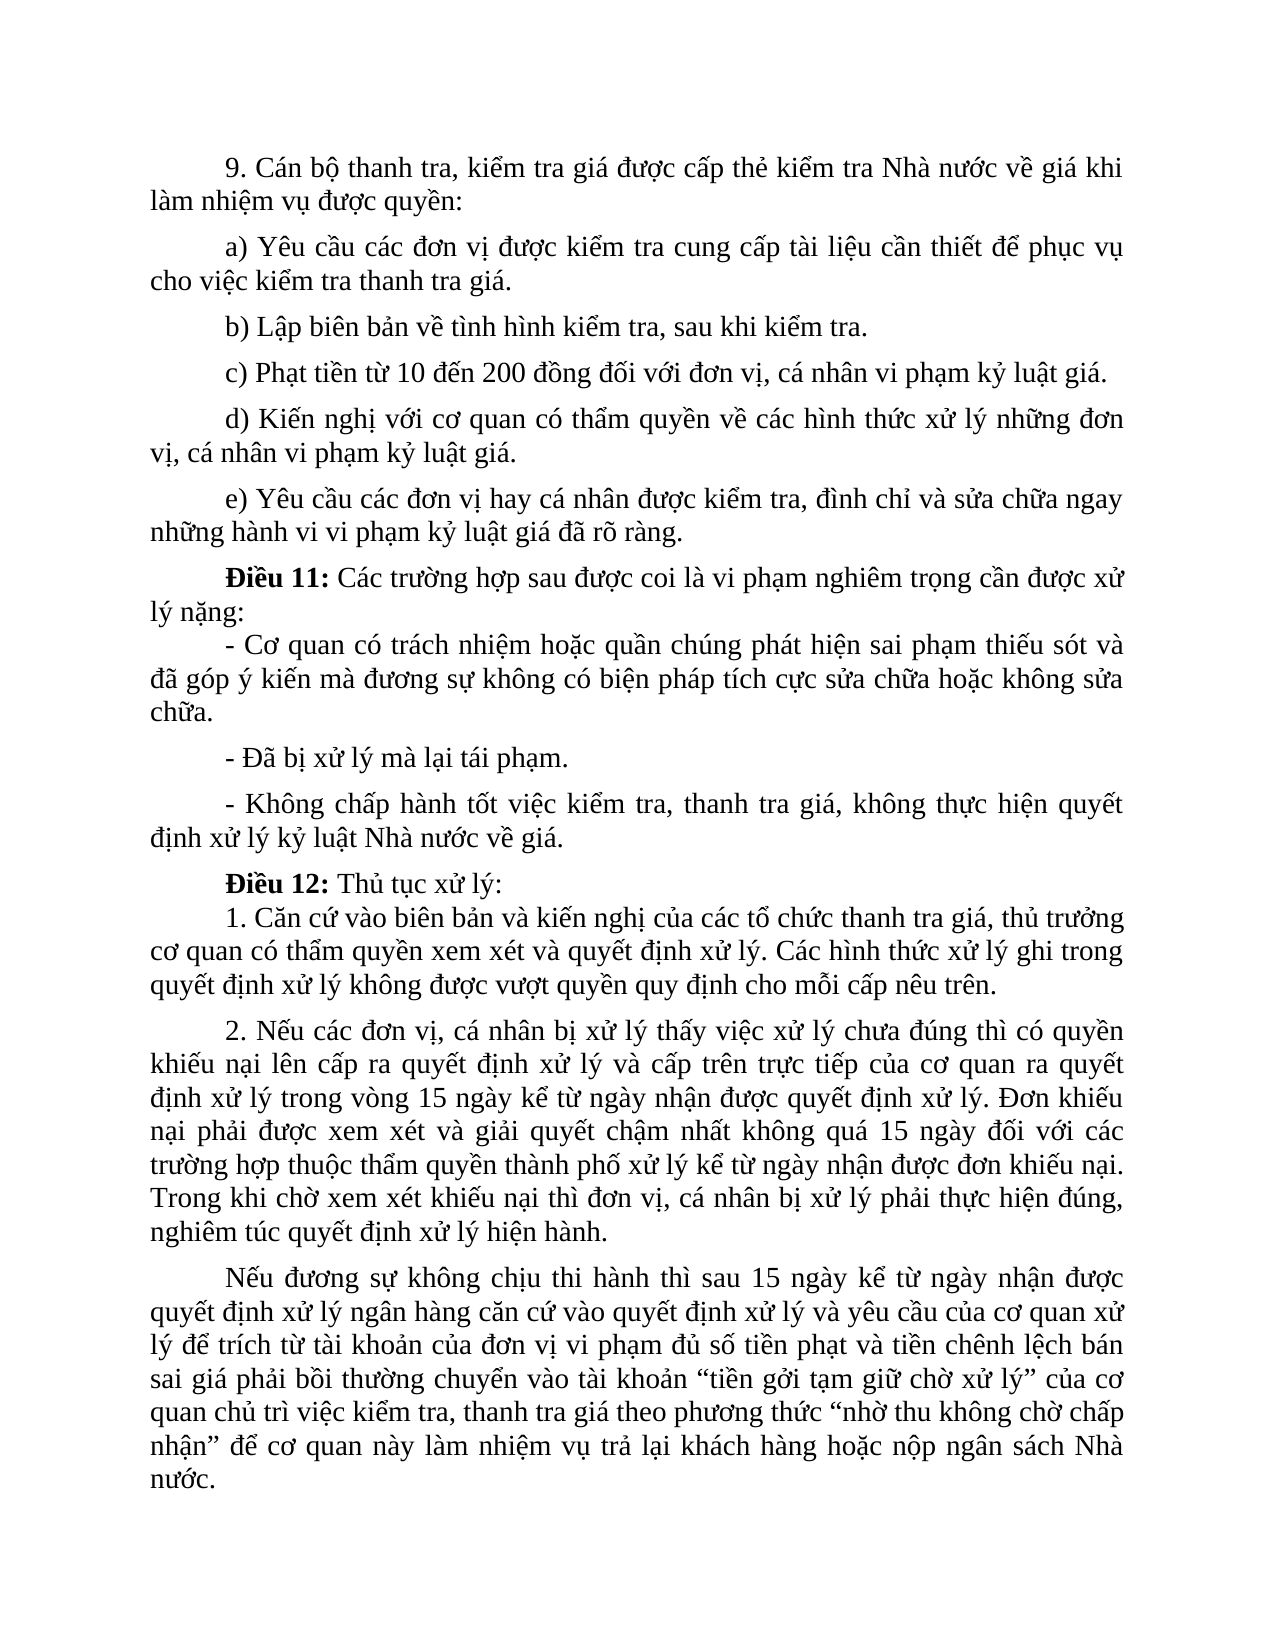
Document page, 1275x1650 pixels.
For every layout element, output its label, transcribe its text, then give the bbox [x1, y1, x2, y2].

text Điều 12: Thủ tục xử lý: [150, 866, 1125, 900]
text c) Phạt tiền từ 10 đến 200 đồng đối với đơn vị, cá nhân vi phạm kỷ luật giá. [150, 355, 1125, 389]
text d) Kiến nghị với cơ quan có thẩm quyền về các hình thức xử lý những đơn vị, cá nhân vi phạm kỷ luật giá. [150, 401, 1125, 468]
text b) Lập biên bản về tình hình kiểm tra, sau khi kiểm tra. [150, 309, 1125, 343]
text Nếu đương sự không chịu thi hành thì sau 15 ngày kể từ ngày nhận được quyết định xử lý ngân hàng căn cứ vào quyết định xử lý và yêu cầu của cơ quan xử lý để trích từ tài khoản của đơn vị vi phạm đủ số tiền phạt và tiền chênh lệch bán sai giá phải bồi thường chuyển vào tài khoản “tiền gởi tạm giữ chờ xử lý” của cơ quan chủ trì việc kiểm tra, thanh tra giá theo phương thức “nhờ thu không chờ chấp nhận” để cơ quan này làm nhiệm vụ trả lại khách hàng hoặc nộp ngân sách Nhà nước. [150, 1260, 1125, 1495]
text a) Yêu cầu các đơn vị được kiểm tra cung cấp tài liệu cần thiết để phục vụ cho việc kiểm tra thanh tra giá. [150, 229, 1125, 297]
text - Cơ quan có trách nhiệm hoặc quần chúng phát hiện sai phạm thiếu sót và đã góp ý kiến mà đương sự không có biện pháp tích cực sửa chữa hoặc không sửa chữa. [150, 627, 1125, 728]
text 1. Căn cứ vào biên bản và kiến nghị của các tổ chức thanh tra giá, thủ trưởng cơ quan có thẩm quyền xem xét và quyết định xử lý. Các hình thức xử lý ghi trong quyết định xử lý không được vượt quyền quy định cho mỗi cấp nêu trên. [150, 900, 1125, 1000]
text 9. Cán bộ thanh tra, kiểm tra giá được cấp thẻ kiểm tra Nhà nước về giá khi làm nhiệm vụ được quyền: [150, 150, 1125, 217]
text e) Yêu cầu các đơn vị hay cá nhân được kiểm tra, đình chỉ và sửa chữa ngay những hành vi vi phạm kỷ luật giá đã rõ ràng. [150, 481, 1125, 548]
text Điều 11: Các trường hợp sau được coi là vi phạm nghiêm trọng cần được xử lý nặng: [150, 560, 1125, 627]
text - Không chấp hành tốt việc kiểm tra, thanh tra giá, không thực hiện quyết định xử lý kỷ luật Nhà nước về giá. [150, 787, 1125, 854]
text - Đã bị xử lý mà lại tái phạm. [150, 741, 1125, 774]
text 2. Nếu các đơn vị, cá nhân bị xử lý thấy việc xử lý chưa đúng thì có quyền khiếu nại lên cấp ra quyết định xử lý và cấp trên trực tiếp của cơ quan ra quyết định xử lý trong vòng 15 ngày kể từ ngày nhận được quyết định xử lý. Đơn khiếu nại phải được xem xét và giải quyết chậm nhất không quá 15 ngày đối với các trường hợp thuộc thẩm quyền thành phố xử lý kể từ ngày nhận được đơn khiếu nại. Trong khi chờ xem xét khiếu nại thì đơn vị, cá nhân bị xử lý phải thực hiện đúng, nghiêm túc quyết định xử lý hiện hành. [150, 1013, 1125, 1248]
